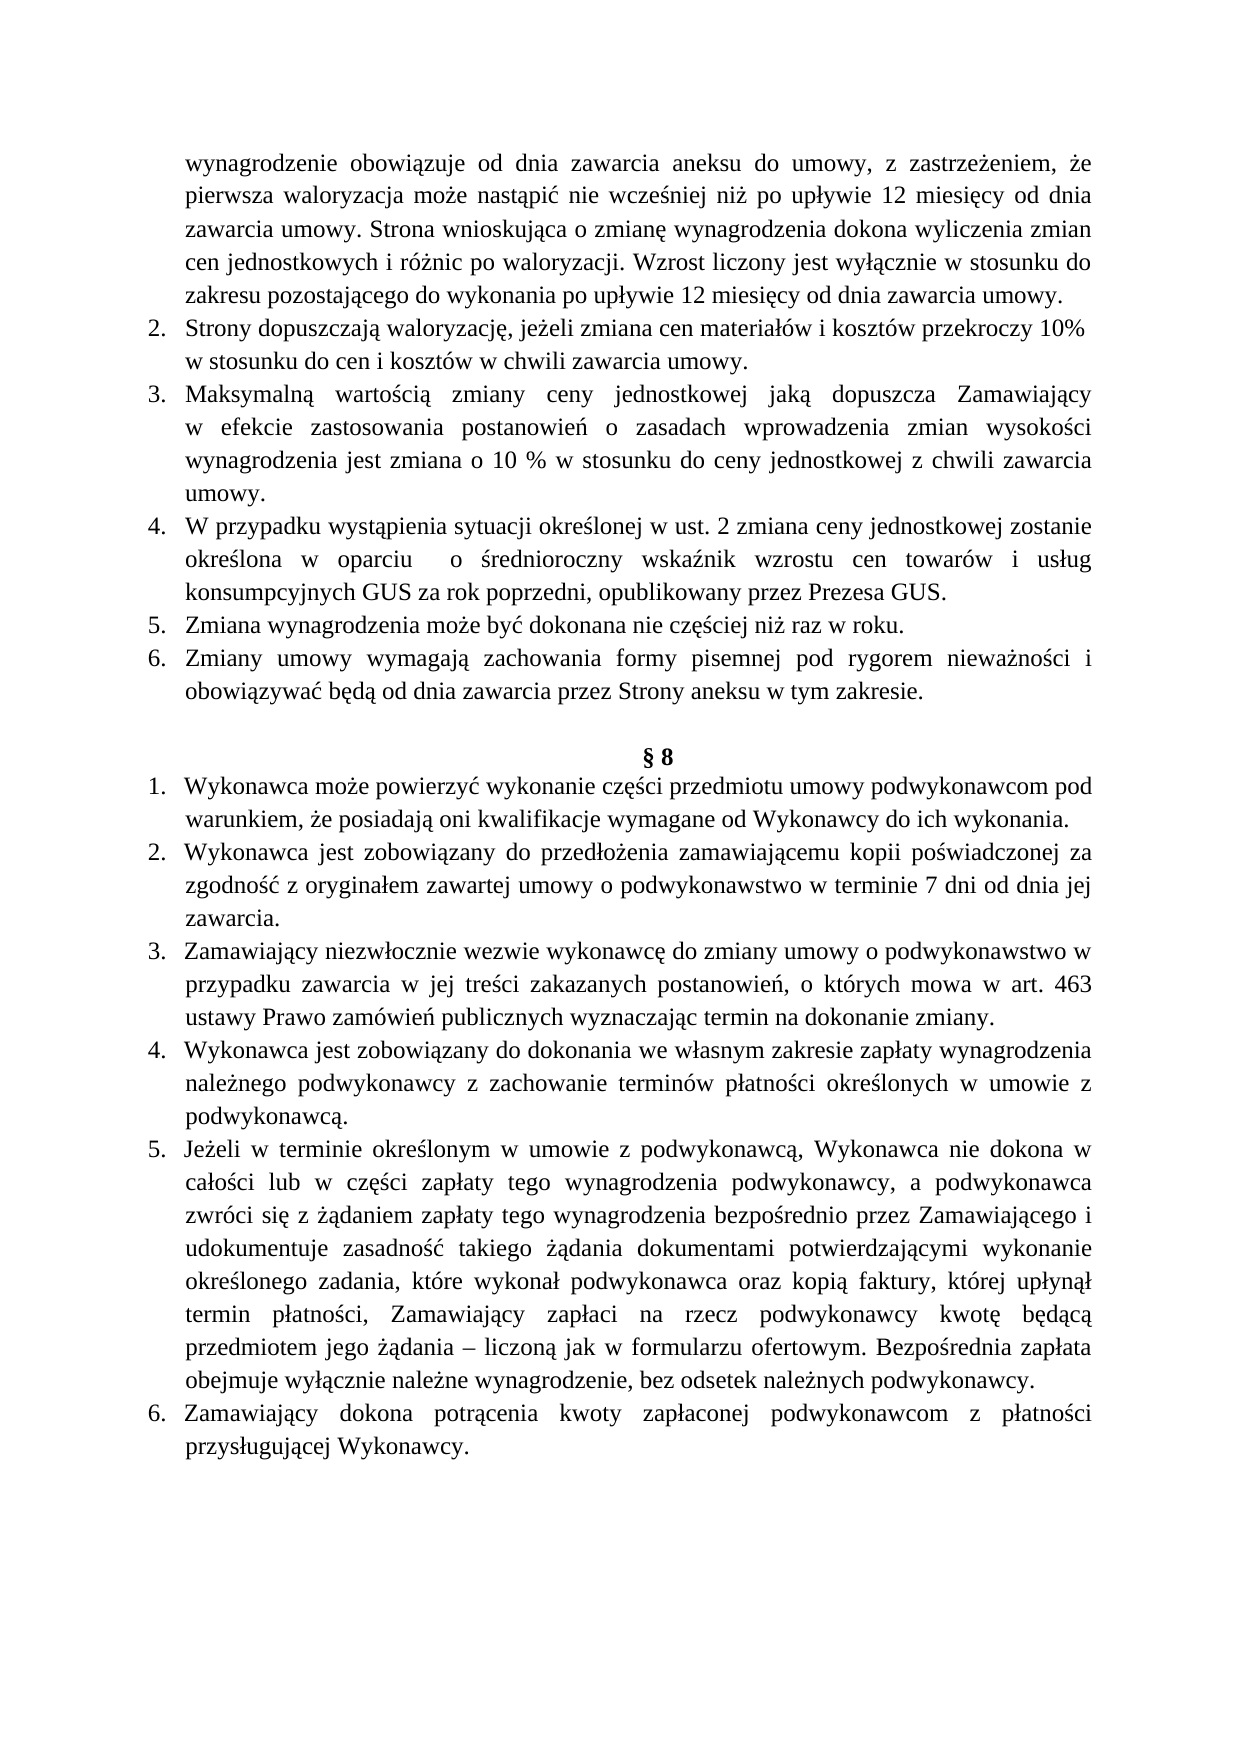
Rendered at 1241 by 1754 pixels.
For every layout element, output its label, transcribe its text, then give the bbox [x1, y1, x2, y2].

list Zmiany umowy wymagają zachowania formy pisemnej pod rygorem nieważności i obowiązywać będą od dnia zawarcia przez Strony aneksu w tym zakresie. [148, 643, 1093, 705]
list Zamawiający dokona potrącenia kwoty zapłaconej podwykonawcom z płatności przysługującej Wykonawcy. [148, 1398, 1093, 1460]
list Zamawiający niezwłocznie wezwie wykonawcę do zmiany umowy o podwykonawstwo w przypadku zawarcia w jej treści zakazanych postanowień, o których mowa w art. 463 ustawy Prawo zamówień publicznych wyznaczając termin na dokonanie zmiany. [148, 936, 1093, 1031]
list Wykonawca jest zobowiązany do przedłożenia zamawiającemu kopii poświadczonej za zgodność z oryginałem zawartej umowy o podwykonawstwo w terminie 7 dni od dnia jej zawarcia. [148, 837, 1093, 932]
list Zmiana wynagrodzenia może być dokonana nie częściej niż raz w roku. [148, 610, 1093, 639]
list W przypadku wystąpienia sytuacji określonej w ust. 2 zmiana ceny jednostkowej zostanie określona w oparciu o średnioroczny wskaźnik wzrostu cen towarów i usług konsumpcyjnych GUS za rok poprzedni, opublikowany przez Prezesa GUS. [148, 511, 1093, 606]
list Maksymalną wartością zmiany ceny jednostkowej jaką dopuszcza Zamawiający w efekcie zastosowania postanowień o zasadach wprowadzenia zmian wysokości wynagrodzenia jest zmiana o 10 % w stosunku do ceny jednostkowej z chwili zawarcia umowy. [148, 379, 1093, 507]
list Strony dopuszczają waloryzację, jeżeli zmiana cen materiałów i kosztów przekroczy 10% w stosunku do cen i kosztów w chwili zawarcia umowy. [148, 313, 1093, 374]
list Jeżeli w terminie określonym w umowie z podwykonawcą, Wykonawca nie dokona w całości lub w części zapłaty tego wynagrodzenia podwykonawcy, a podwykonawca zwróci się z żądaniem zapłaty tego wynagrodzenia bezpośrednio przez Zamawiającego i udokumentuje zasadność takiego żądania dokumentami potwierdzającymi wykonanie określonego zadania, które wykonał podwykonawca oraz kopią faktury, której upłynął termin płatności, Zamawiający zapłaci na rzecz podwykonawcy kwotę będącą przedmiotem jego żądania – liczoną jak w formularzu ofertowym. Bezpośrednia zapłata obejmuje wyłącznie należne wynagrodzenie, bez odsetek należnych podwykonawcy. [148, 1134, 1093, 1394]
text § 8 [223, 742, 1093, 771]
list Wykonawca jest zobowiązany do dokonania we własnym zakresie zapłaty wynagrodzenia należnego podwykonawcy z zachowanie terminów płatności określonych w umowie z podwykonawcą. [148, 1035, 1093, 1130]
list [148, 148, 1093, 308]
list Wykonawca może powierzyć wykonanie części przedmiotu umowy podwykonawcom pod warunkiem, że posiadają oni kwalifikacje wymagane od Wykonawcy do ich wykonania. [148, 771, 1093, 832]
